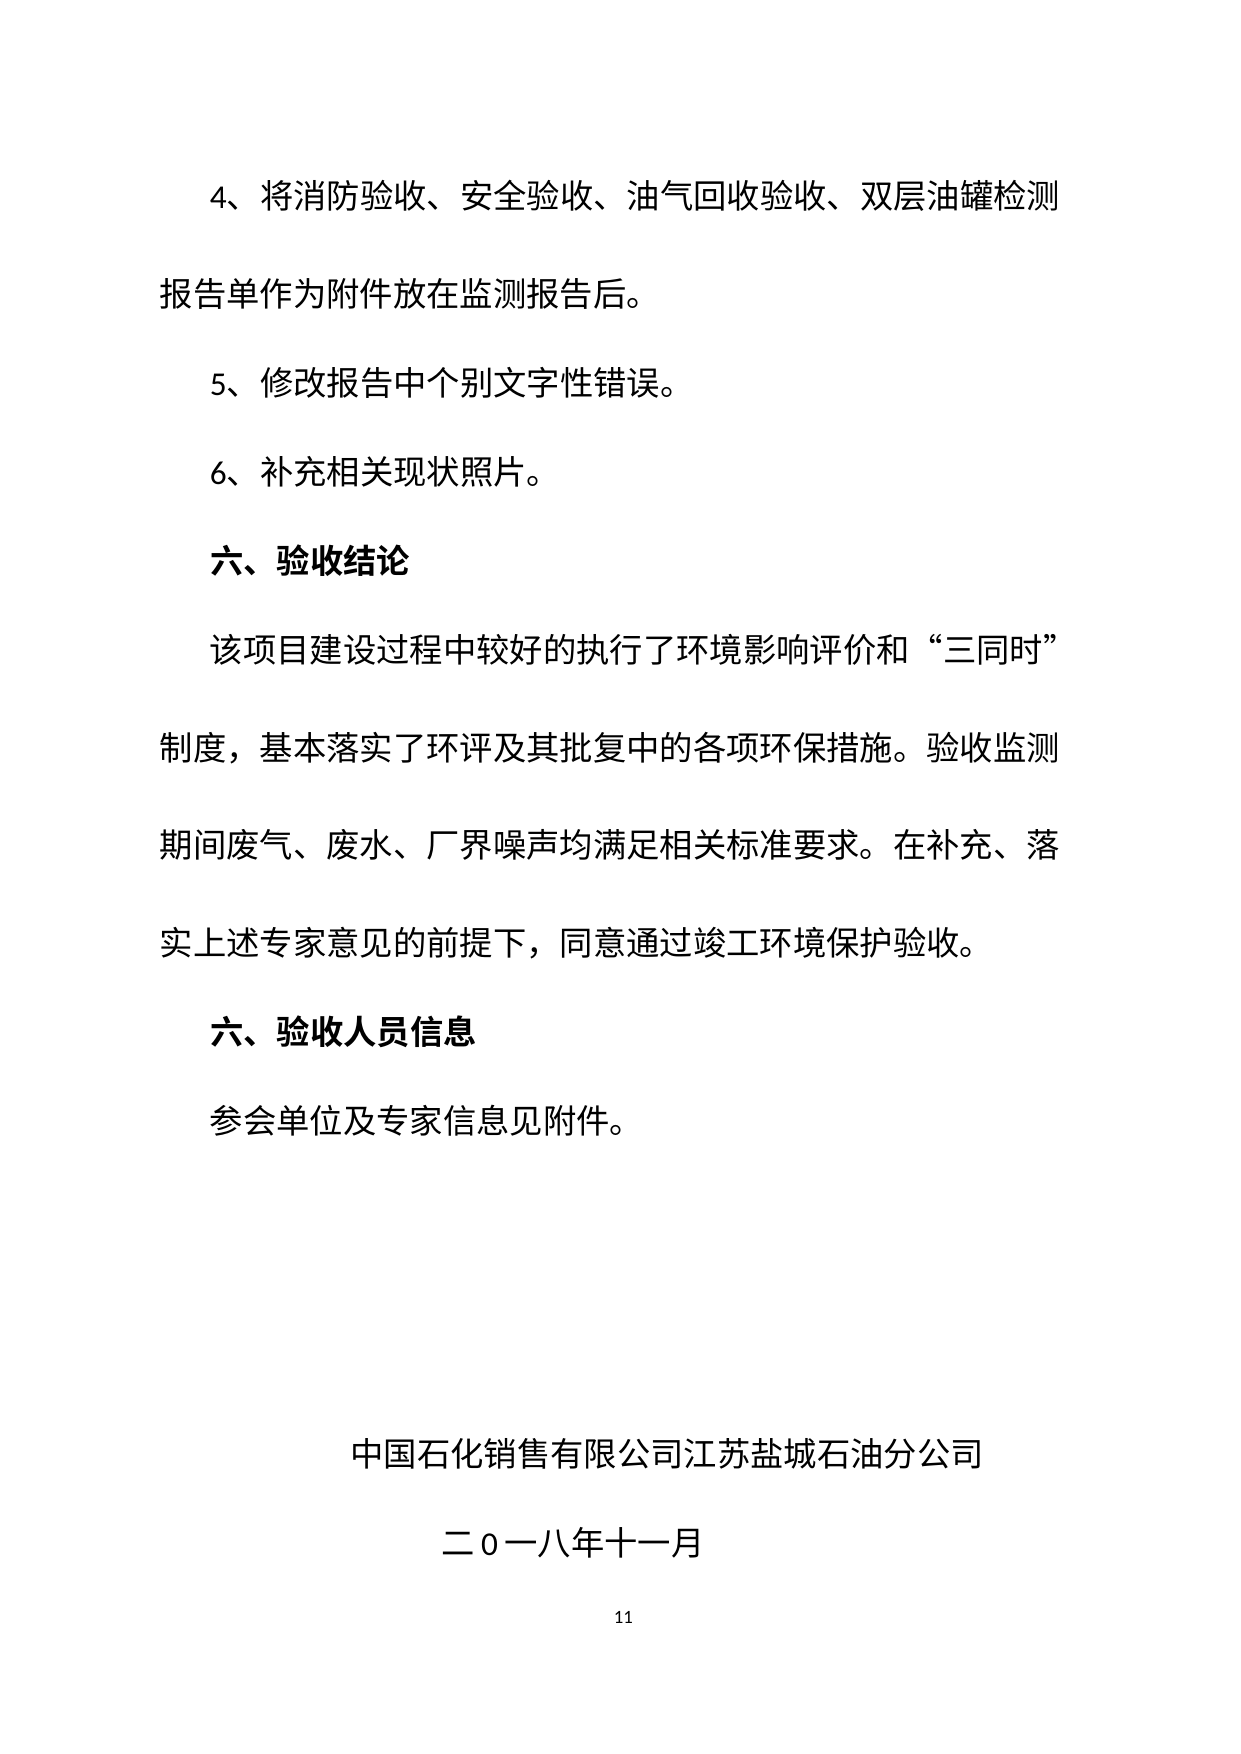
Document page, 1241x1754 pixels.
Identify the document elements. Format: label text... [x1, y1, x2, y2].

text 4、将消防验收、安全验收、油气回收验收、双层油罐检测报告单作为附件放在监测报告后。 [159, 162, 1087, 324]
text 中国石化销售有限公司江苏盐城石油分公司 [159, 1419, 1087, 1484]
text 参会单位及专家信息见附件。 [159, 1086, 1087, 1151]
text 5、修改报告中个别文字性错误。 [159, 348, 1087, 413]
text 六、验收结论 [159, 527, 1087, 592]
text 二0一八年十一月 [159, 1508, 1087, 1573]
text 六、验收人员信息 [159, 997, 1087, 1062]
text 该项目建设过程中较好的执行了环境影响评价和“三同时”制度，基本落实了环评及其批复中的各项环保措施。验收监测期间废气、废水、厂界噪声均满足相关标准要求。在补充、落实上述专家意见的前提下，同意通过竣工环境保护验收。 [159, 616, 1087, 973]
text 6、补充相关现状照片。 [159, 438, 1087, 503]
